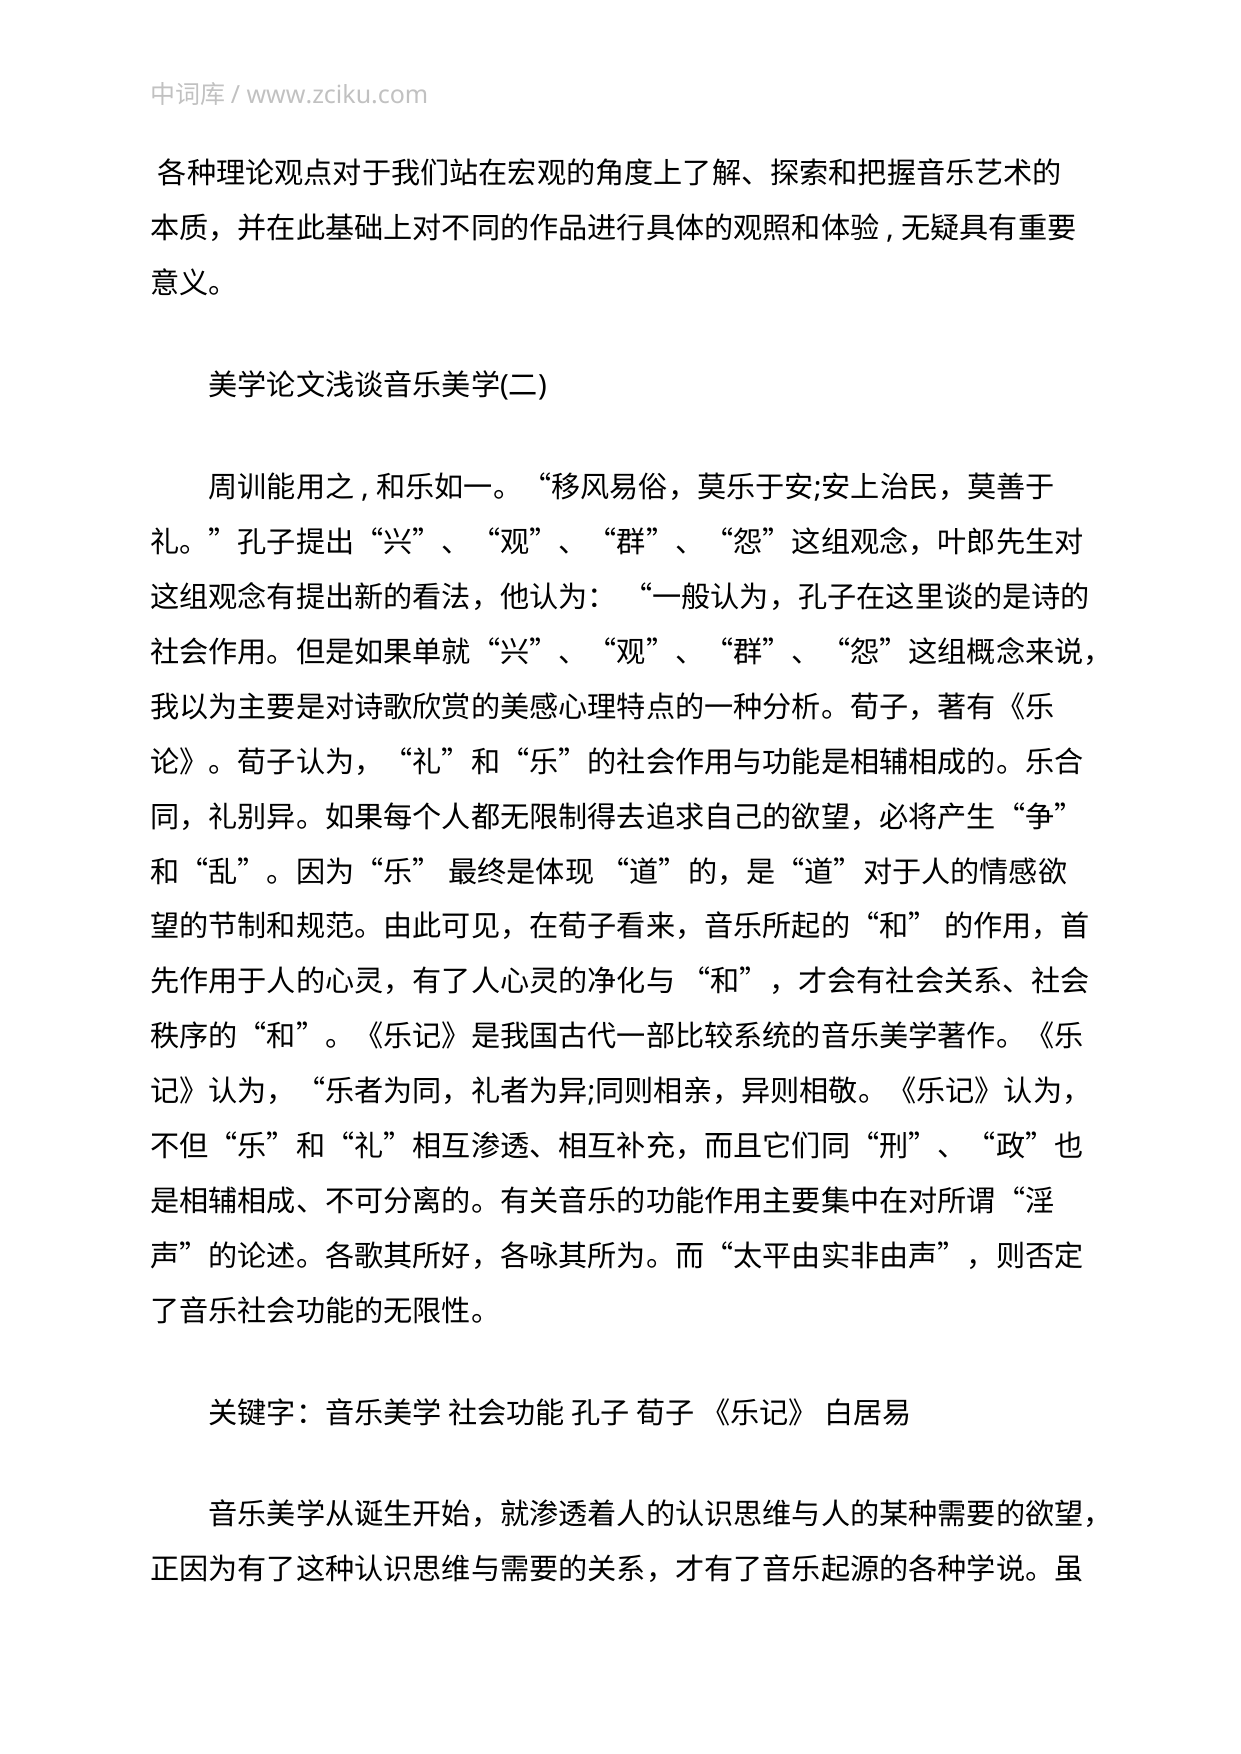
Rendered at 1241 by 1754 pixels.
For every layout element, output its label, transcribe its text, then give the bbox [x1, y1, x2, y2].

text 美学论文浅谈音乐美学(二) [150, 362, 1090, 404]
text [150, 1491, 1090, 1588]
text 周训能用之 , 和乐如一。“移风易俗，莫乐于安;安上治民，莫善于礼。”孔子提出“兴”、“观”、“群”、“怨”这组观念，叶郎先生对这组观念有提出新的看法，他认为： “一般认为，孔子在这里谈的是诗的社会作用。但是如果单就“兴”、“观”、“群”、“怨”这组概念来说，我以为主要是对诗歌欣赏的美感心理特点的一种分析。荀子，著有《乐论》。荀子认为，“礼”和“乐”的社会作用与功能是相辅相成的。乐合同，礼别异。如果每个人都无限制得去追求自己的欲望，必将产生“争”和“乱”。因为“乐” 最终是体现 “道”的，是“道”对于人的情感欲望的节制和规范。由此可见，在荀子看来，音乐所起的“和” 的作用，首先作用于人的心灵，有了人心灵的净化与 “和”，才会有社会关系、社会秩序的“和”。《乐记》是我国古代一部比较系统的音乐美学著作。《乐记》认为，“乐者为同，礼者为异;同则相亲，异则相敬。《乐记》认为，不但“乐”和“礼”相互渗透、相互补充，而且它们同“刑”、“政”也是相辅相成、不可分离的。有关音乐的功能作用主要集中在对所谓“淫声”的论述。各歌其所好，各咏其所为。而“太平由实非由声”，则否定了音乐社会功能的无限性。 [150, 464, 1090, 1330]
text 关键字：音乐美学 社会功能 孔子 荀子 《乐记》 白居易 [150, 1389, 1090, 1431]
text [150, 150, 1090, 302]
